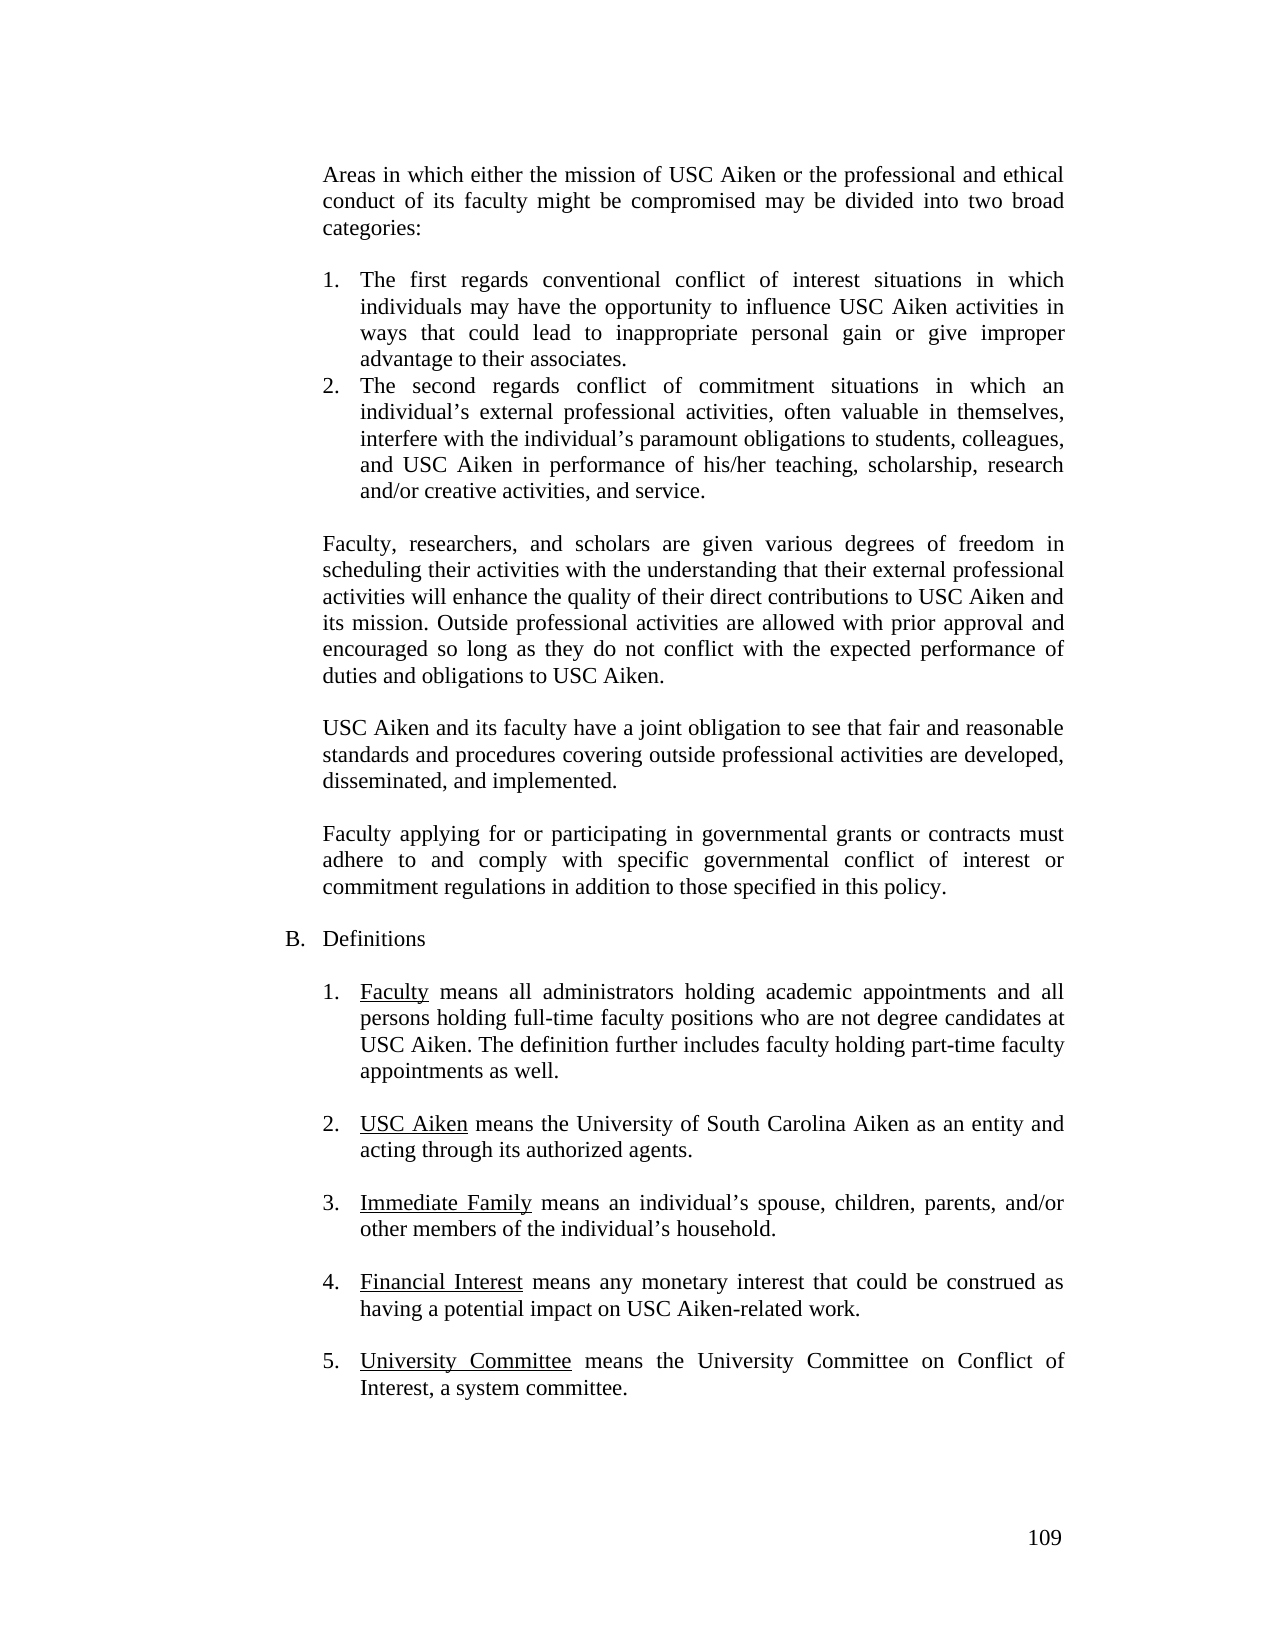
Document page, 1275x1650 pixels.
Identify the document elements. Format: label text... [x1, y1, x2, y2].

text Areas in which either the mission of USC Aiken or the professional and ethical conduct of its faculty might be compromised may be divided into two broad categories: [322, 161, 1065, 240]
list Immediate Family means an individual’s spouse, children, parents, and/or other members of the individual’s household. [322, 1189, 1065, 1242]
list Definitions [285, 925, 1098, 952]
list Financial Interest means any monetary interest that could be construed as having a potential impact on USC Aiken-related work. [322, 1268, 1065, 1321]
text Faculty applying for or participating in governmental grants or contracts must adhere to and comply with specific governmental conflict of interest or commitment regulations in addition to those specified in this policy. [322, 820, 1065, 899]
text USC Aiken and its faculty have a joint obligation to see that fair and reasonable standards and procedures covering outside professional activities are developed, disseminated, and implemented. [322, 714, 1066, 793]
list University Committee means the University Committee on Conflict of Interest, a system committee. [322, 1347, 1065, 1400]
list The first regards conventional conflict of interest situations in which individuals may have the opportunity to influence USC Aiken activities in ways that could lead to inappropriate personal gain or give improper advantage to their associates. [322, 266, 1066, 372]
text Faculty, researchers, and scholars are given various degrees of freedom in scheduling their activities with the understanding that their external professional activities will enhance the quality of their direct contributions to USC Aiken and its mission. Outside professional activities are allowed with prior approval and encouraged so long as they do not conflict with the expected performance of duties and obligations to USC Aiken. [322, 530, 1066, 688]
list Faculty means all administrators holding academic appointments and all persons holding full-time faculty positions who are not degree candidates at USC Aiken. The definition further includes faculty holding part-time faculty appointments as well. [322, 978, 1066, 1083]
list USC Aiken means the University of South Carolina Aiken as an entity and acting through its authorized agents. [322, 1110, 1066, 1163]
list The second regards conflict of commitment situations in which an individual’s external professional activities, often valuable in themselves, interfere with the individual’s paramount obligations to students, colleagues, and USC Aiken in performance of his/her teaching, scholarship, research and/or creative activities, and service. [322, 372, 1066, 504]
